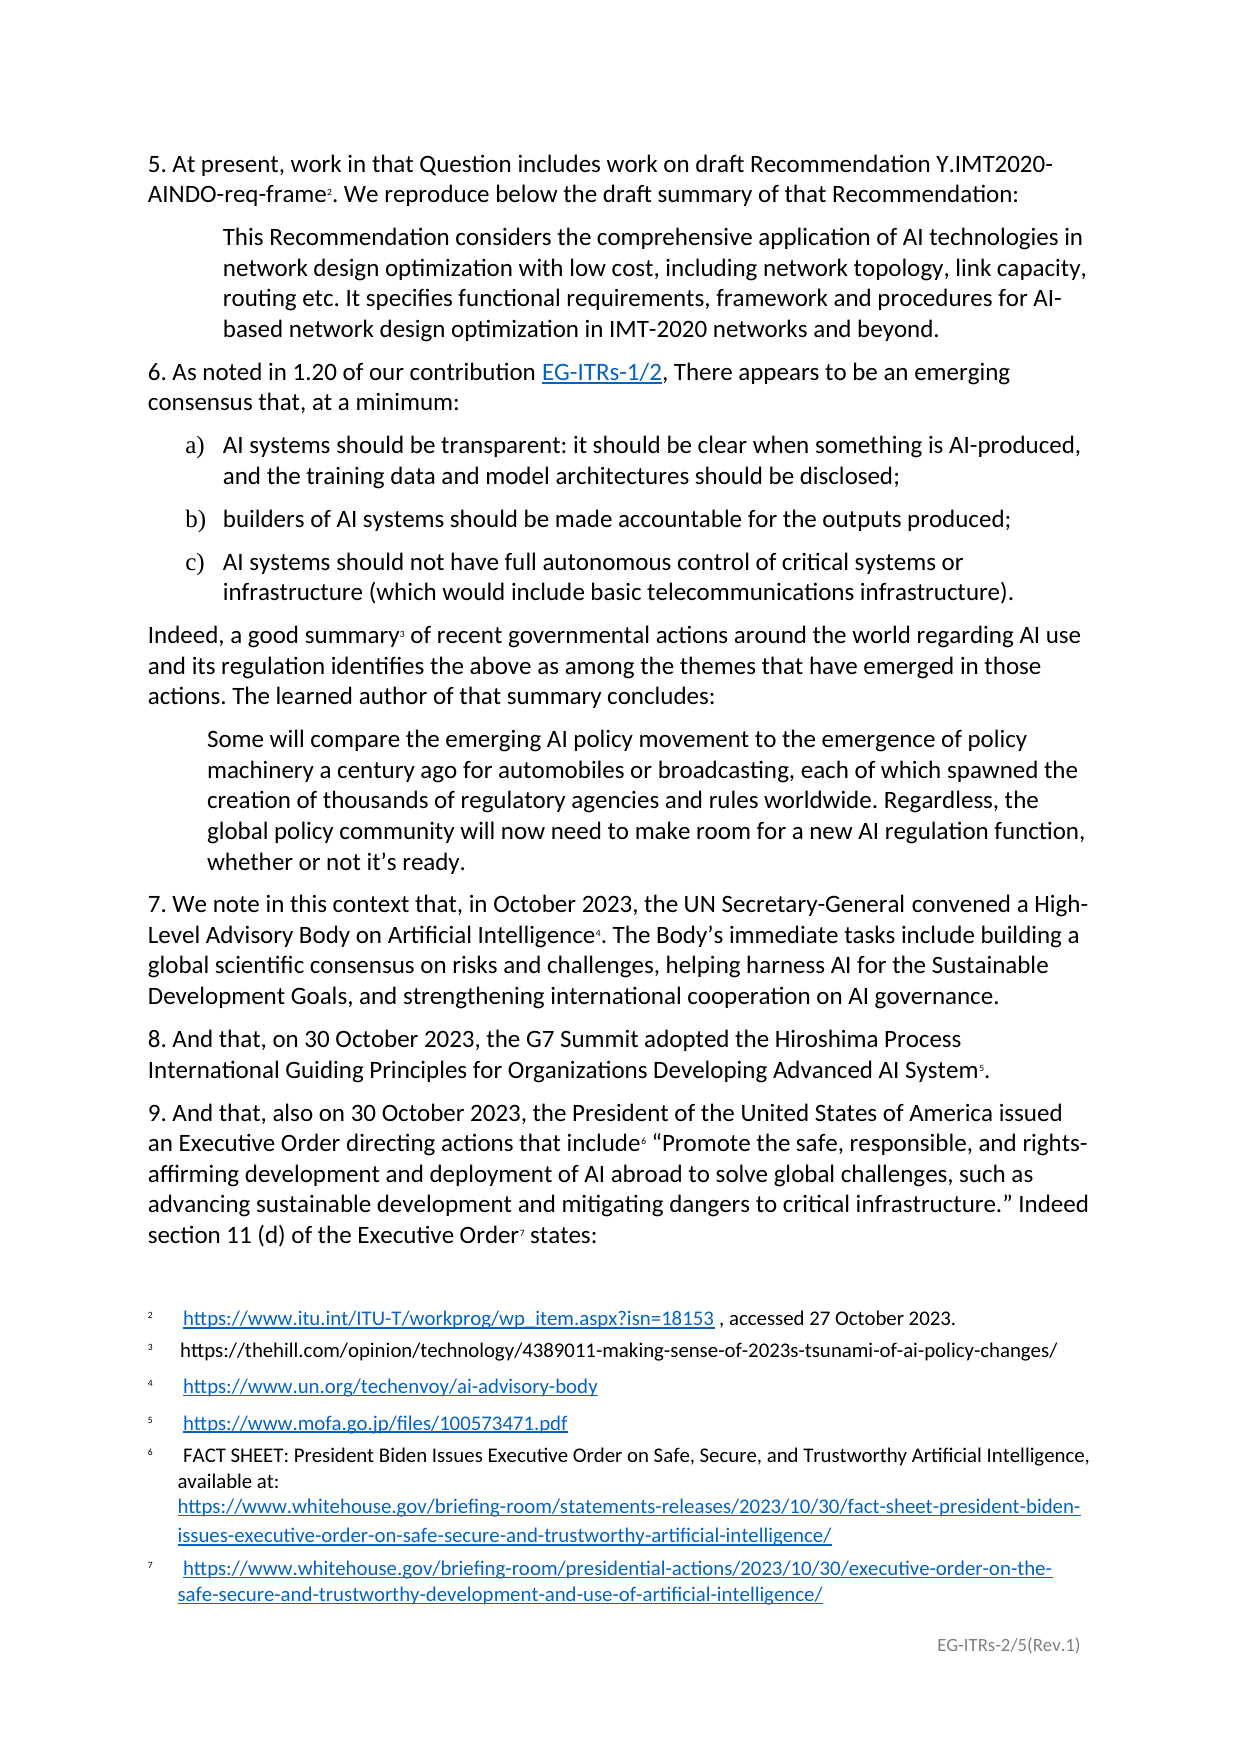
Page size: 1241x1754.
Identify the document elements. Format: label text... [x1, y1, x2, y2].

list builders of AI systems should be made accountable for the outputs produced; [185, 503, 1092, 533]
text 7. We note in this context that, in October 2023, the UN Secretary-General convened a High-Level Advisory Body on Artificial Intelligence. The Body’s immediate tasks include building a global scientific consensus on risks and challenges, helping harness AI for the Sustainable Development Goals, and strengthening international cooperation on AI governance. [148, 889, 1092, 1011]
text Some will compare the emerging AI policy movement to the emergence of policy machinery a century ago for automobiles or broadcasting, each of which spawned the creation of thousands of regulatory agencies and rules worldwide. Regardless, the global policy community will now need to make room for a new AI regulation function, whether or not it’s ready. [207, 723, 1092, 876]
list AI systems should be transparent: it should be clear when something is AI-produced, and the training data and model architectures should be disclosed; [185, 429, 1092, 490]
list AI systems should not have full autonomous control of critical systems or infrastructure (which would include basic telecommunications infrastructure). [185, 546, 1092, 607]
text This Recommendation considers the comprehensive application of AI technologies in network design optimization with low cost, including network topology, link capacity, routing etc. It specifies functional requirements, framework and procedures for AI-based network design optimization in IMT-2020 networks and beyond. [223, 221, 1092, 343]
text 8. And that, on 30 October 2023, the G7 Summit adopted the Hiroshima Process International Guiding Principles for Organizations Developing Advanced AI System. [148, 1023, 1092, 1084]
text Indeed, a good summary of recent governmental actions around the world regarding AI use and its regulation identifies the above as among the themes that have emerged in those actions. The learned author of that summary concludes: [148, 619, 1092, 711]
text 5. At present, work in that Question includes work on draft Recommendation Y.IMT2020-AINDO-req-frame. We reproduce below the draft summary of that Recommendation: [148, 148, 1092, 209]
text 9. And that, also on 30 October 2023, the President of the United States of America issued an Executive Order directing actions that include “Promote the safe, responsible, and rights-affirming development and deployment of AI abroad to solve global challenges, such as advancing sustainable development and mitigating dangers to critical infrastructure.” Indeed section 11 (d) of the Executive Order states: [148, 1097, 1092, 1249]
text 6. As noted in 1.20 of our contribution EG-ITRs-1/2, There appears to be an emerging consensus that, at a minimum: [148, 356, 1092, 417]
